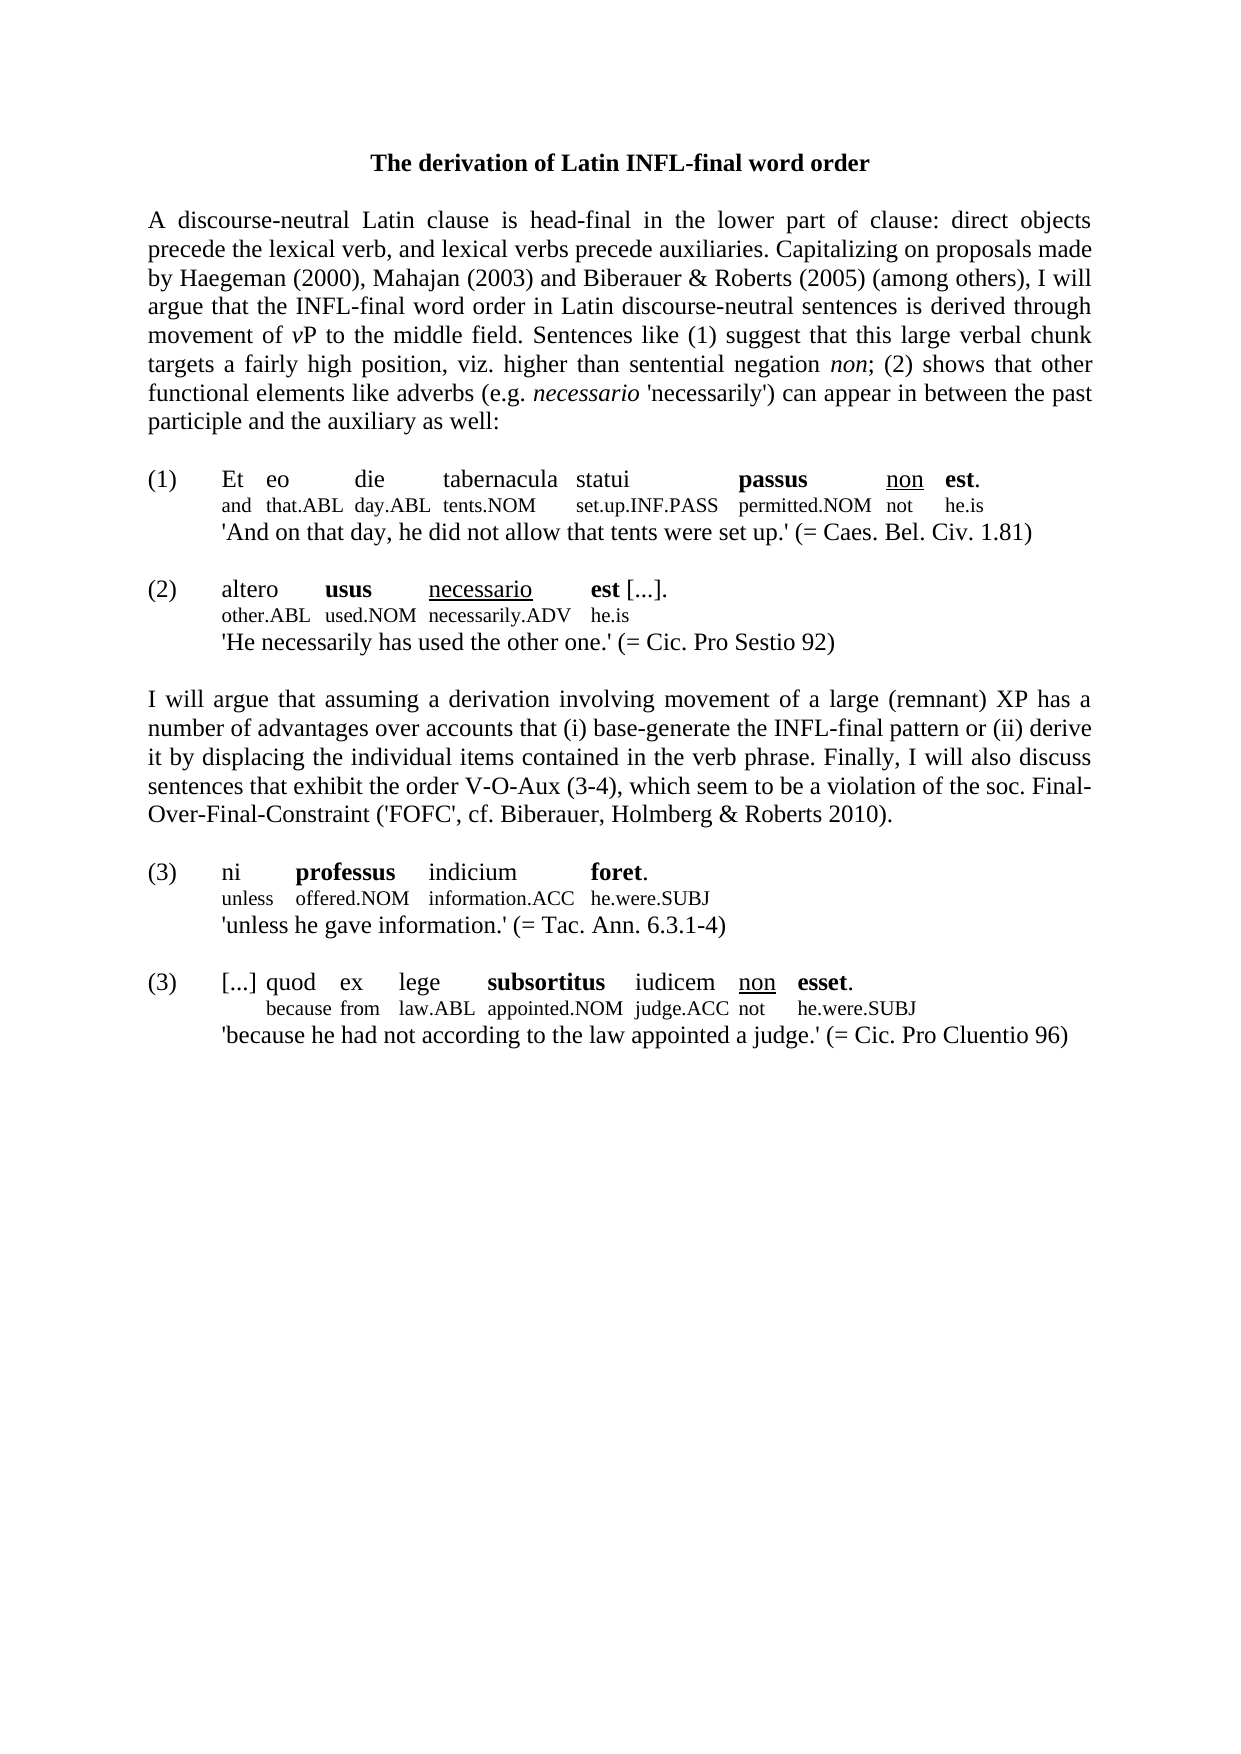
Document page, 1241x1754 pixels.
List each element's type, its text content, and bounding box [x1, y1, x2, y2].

text (3) ni professus indicium foret. [148, 857, 1093, 886]
text other.ABL used.NOM necessarily.ADV he.is [148, 603, 1093, 627]
text I will argue that assuming a derivation involving movement of a large (remnant) XP has a number of advantages over accounts that (i) base-generate the INFL-final pattern or (ii) derive it by displacing the individual items contained in the verb phrase. Finally, I will also discuss sentences that exhibit the order V-O-Aux (3-4), which seem to be a violation of the soc. Final-Over-Final-Constraint ('FOFC', cf. Biberauer, Holmberg & Roberts 2010). [148, 684, 1093, 828]
text 'And on that day, he did not allow that tents were set up.' (= Caes. Bel. Civ. 1.81) [148, 517, 1093, 545]
text (2) altero usus necessario est [...]. [148, 574, 1093, 603]
text because from law.ABL appointed.NOM judge.ACC not he.were.SUBJ [148, 996, 1093, 1020]
text (1) Et eo die tabernacula statui passus non est. [148, 464, 1093, 493]
text 'unless he gave information.' (= Tac. Ann. 6.3.1-4) [148, 910, 1093, 938]
text and that.ABL day.ABL tents.NOM set.up.INF.PASS permitted.NOM not he.is [148, 493, 1093, 517]
text The derivation of Latin INFL-final word order [148, 148, 1093, 176]
text 'because he had not according to the law appointed a judge.' (= Cic. Pro Cluentio 96) [148, 1020, 1093, 1049]
text (3) [...] quod ex lege subsortitus iudicem non esset. [148, 967, 1093, 996]
text 'He necessarily has used the other one.' (= Cic. Pro Sestio 92) [148, 627, 1093, 656]
text unless offered.NOM information.ACC he.were.SUBJ [148, 886, 1093, 910]
text A discourse-neutral Latin clause is head-final in the lower part of clause: direct objects precede the lexical verb, and lexical verbs precede auxiliaries. Capitalizing on proposals made by Haegeman (2000), Mahajan (2003) and Biberauer & Roberts (2005) (among others), I will argue that the INFL-final word order in Latin discourse-neutral sentences is derived through movement of vP to the middle field. Sentences like (1) suggest that this large verbal chunk targets a fairly high position, viz. higher than sentential negation non; (2) shows that other functional elements like adverbs (e.g. necessario 'necessarily') can appear in between the past participle and the auxiliary as well: [148, 205, 1093, 435]
